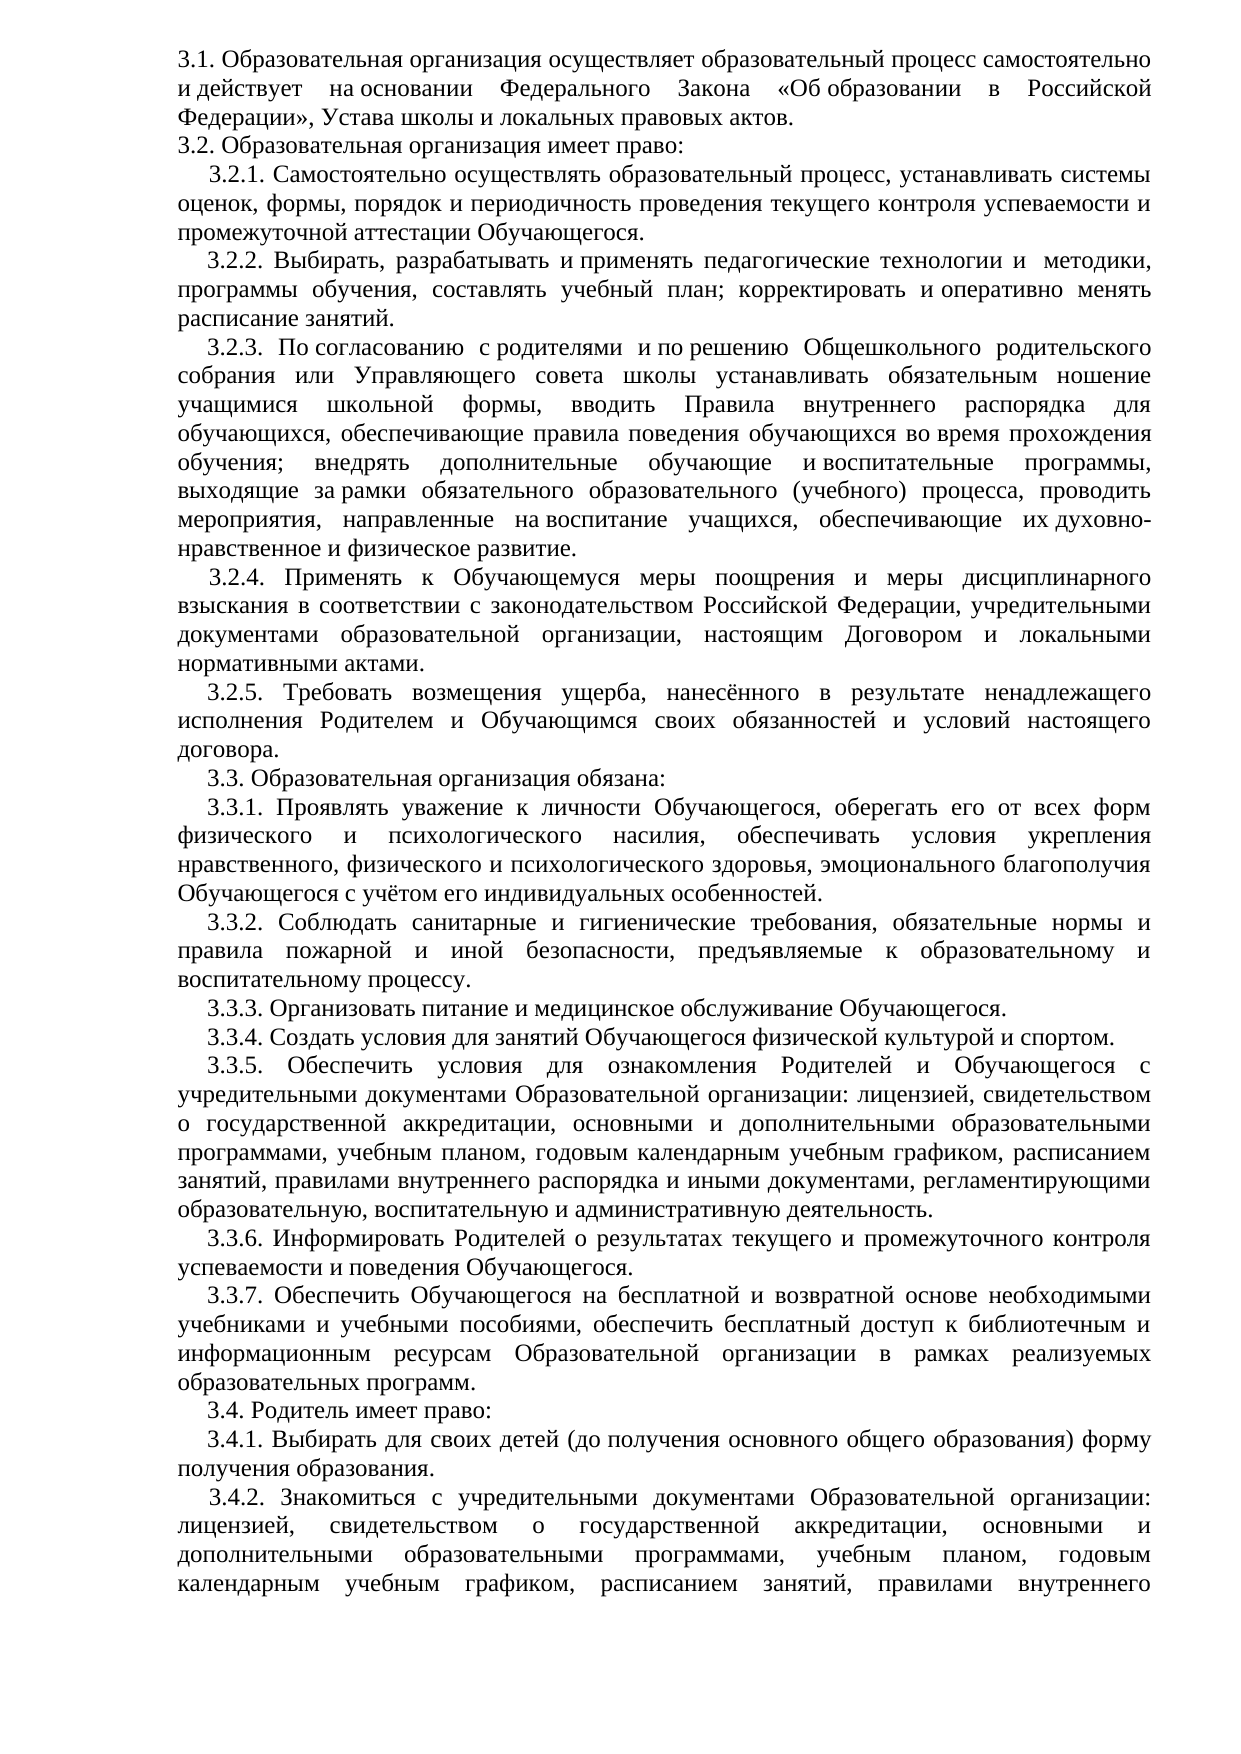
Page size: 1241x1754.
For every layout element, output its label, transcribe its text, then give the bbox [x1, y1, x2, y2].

text 3.3.3. Организовать питание и медицинское обслуживание Обучающегося. [177, 993, 1152, 1022]
text 3.3.7. Обеспечить Обучающегося на бесплатной и возвратной основе необходимыми учебниками и учебными пособиями, обеспечить бесплатный доступ к библиотечным и информационным ресурсам Образовательной организации в рамках реализуемых образовательных программ. [177, 1281, 1152, 1396]
text 3.3.5. Обеспечить условия для ознакомления Родителей и Обучающегося с учредительными документами Образовательной организации: лицензией, свидетельством о государственной аккредитации, основными и дополнительными образовательными программами, учебным планом, годовым календарным учебным графиком, расписанием занятий, правилами внутреннего распорядка и иными документами, регламентирующими образовательную, воспитательную и административную деятельность. [177, 1051, 1152, 1223]
text 3.3.6. Информировать Родителей о результатах текущего и промежуточного контроля успеваемости и поведения Обучающегося. [177, 1223, 1152, 1281]
text 3.4.1. Выбирать для своих детей (до получения основного общего образования) форму получения образования. [177, 1424, 1152, 1482]
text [177, 1482, 1152, 1597]
text 3.1. Образовательная организация осуществляет образовательный процесс самостоятельно и действует на основании Федерального Закона «Об образовании в Российской Федерации», Устава школы и локальных правовых актов. [177, 44, 1152, 131]
text 3.3.4. Создать условия для занятий Обучающегося физической культурой и спортом. [177, 1022, 1152, 1051]
text 3.2.4. Применять к Обучающемуся меры поощрения и меры дисциплинарного взыскания в соответствии с законодательством Российской Федерации, учредительными документами образовательной организации, настоящим Договором и локальными нормативными актами. [177, 562, 1152, 677]
text 3.2.2. Выбирать, разрабатывать и применять педагогические технологии и методики, программы обучения, составлять учебный план; корректировать и оперативно менять расписание занятий. [177, 246, 1152, 332]
text 3.2.5. Требовать возмещения ущерба, нанесённого в результате ненадлежащего исполнения Родителем и Обучающимся своих обязанностей и условий настоящего договора. [177, 677, 1152, 763]
text 3.4. Родитель имеет право: [177, 1396, 1152, 1424]
text 3.3. Образовательная организация обязана: [177, 763, 1152, 792]
text 3.2.3. По согласованию с родителями и по решению Общешкольного родительского собрания или Управляющего совета школы устанавливать обязательным ношение учащимися школьной формы, вводить Правила внутреннего распорядка для обучающихся, обеспечивающие правила поведения обучающихся во время прохождения обучения; внедрять дополнительные обучающие и воспитательные программы, выходящие за рамки обязательного образовательного (учебного) процесса, проводить мероприятия, направленные на воспитание учащихся, обеспечивающие их духовно-нравственное и физическое развитие. [177, 332, 1152, 562]
text 3.2. Образовательная организация имеет право: [177, 131, 1152, 159]
text 3.2.1. Самостоятельно осуществлять образовательный процесс, устанавливать системы оценок, формы, порядок и периодичность проведения текущего контроля успеваемости и промежуточной аттестации Обучающегося. [177, 159, 1152, 246]
text 3.3.2. Соблюдать санитарные и гигиенические требования, обязательные нормы и правила пожарной и иной безопасности, предъявляемые к образовательному и воспитательному процессу. [177, 907, 1152, 993]
text 3.3.1. Проявлять уважение к личности Обучающегося, оберегать его от всех форм физического и психологического насилия, обеспечивать условия укрепления нравственного, физического и психологического здоровья, эмоционального благополучия Обучающегося с учётом его индивидуальных особенностей. [177, 792, 1152, 907]
